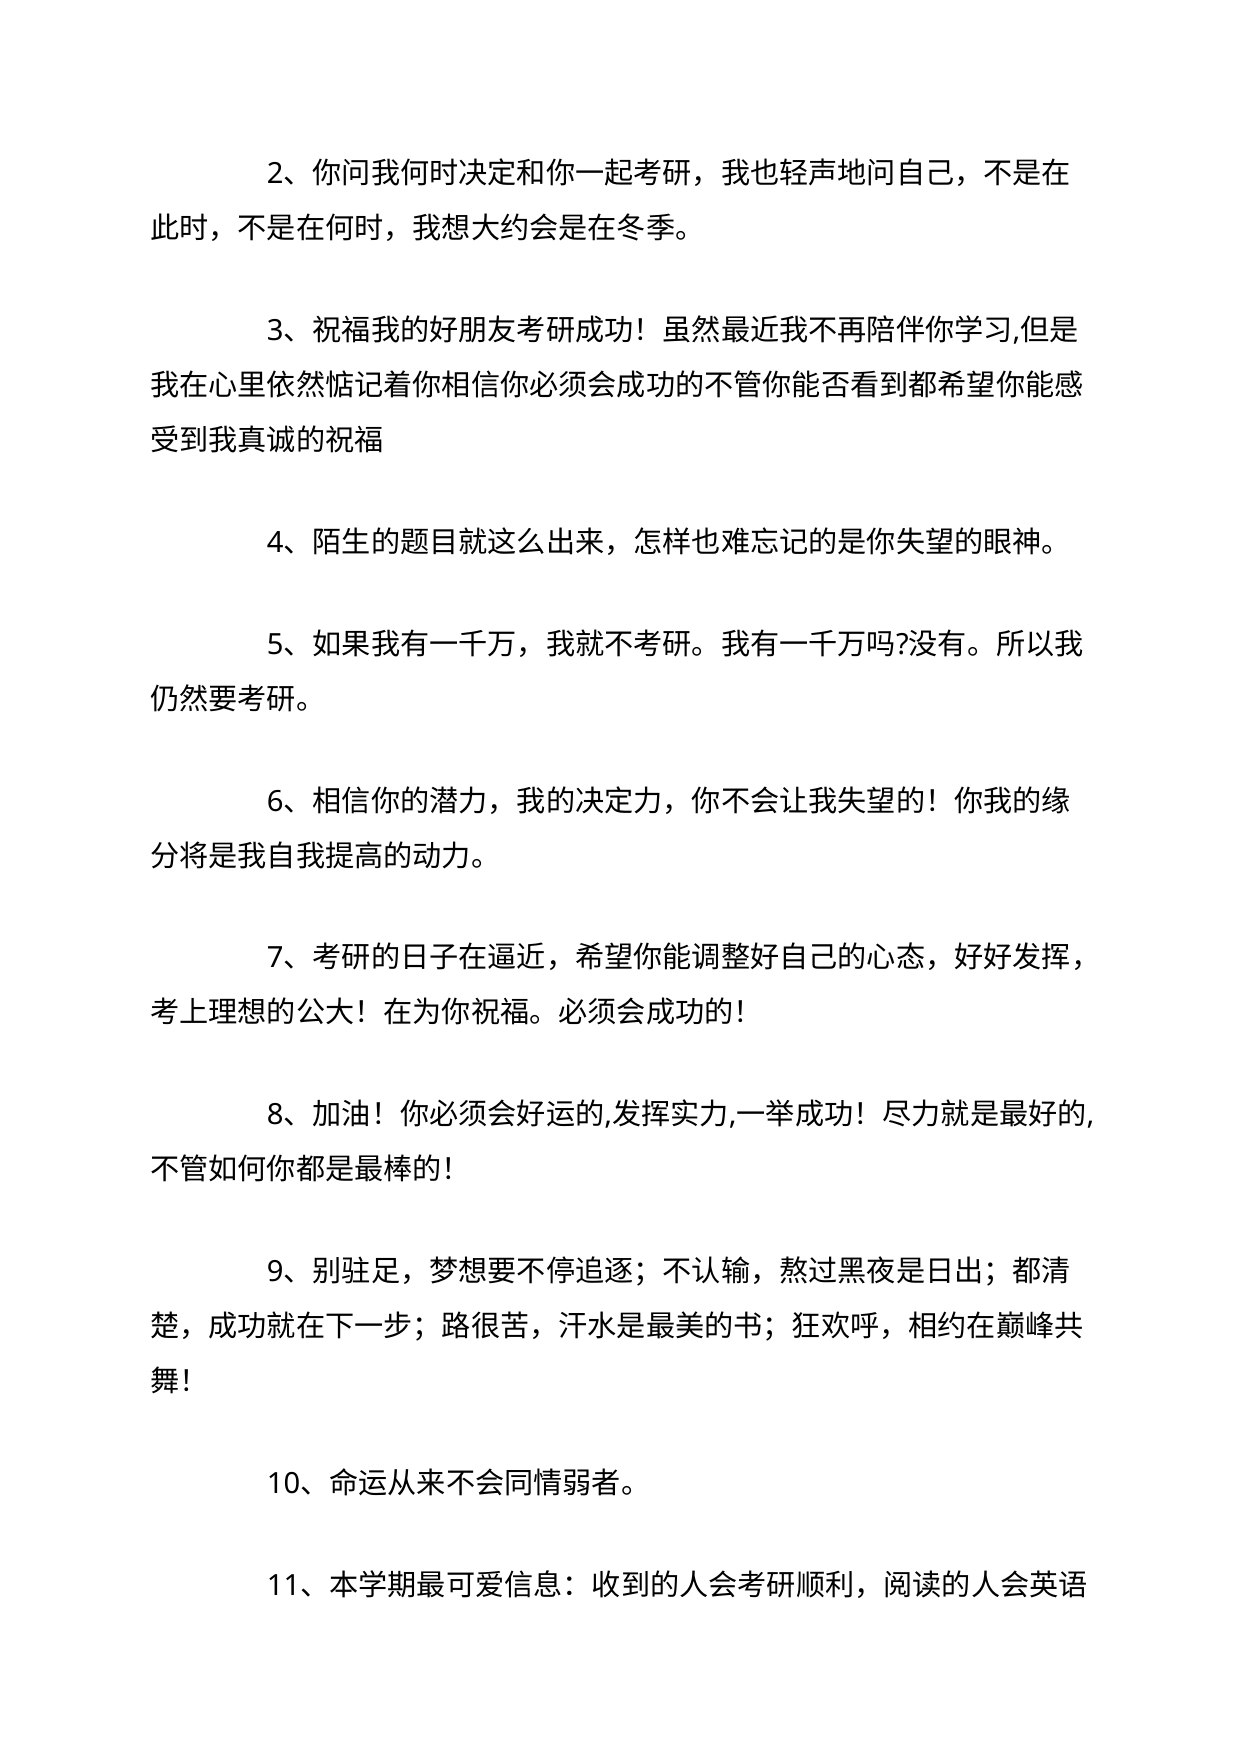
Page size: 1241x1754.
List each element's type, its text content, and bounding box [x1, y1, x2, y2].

text 8、加油！你必须会好运的,发挥实力,一举成功！尽力就是最好的,不管如何你都是最棒的！ [150, 1091, 1090, 1188]
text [150, 1561, 1090, 1603]
text 5、如果我有一千万，我就不考研。我有一千万吗?没有。所以我仍然要考研。 [150, 620, 1090, 718]
text 4、陌生的题目就这么出来，怎样也难忘记的是你失望的眼神。 [150, 518, 1090, 561]
text 9、别驻足，梦想要不停追逐；不认输，熬过黑夜是日出；都清楚，成功就在下一步；路很苦，汗水是最美的书；狂欢呼，相约在巅峰共舞！ [150, 1247, 1090, 1400]
text 3、祝福我的好朋友考研成功！虽然最近我不再陪伴你学习,但是我在心里依然惦记着你相信你必须会成功的不管你能否看到都希望你能感受到我真诚的祝福 [150, 307, 1090, 459]
text 2、你问我何时决定和你一起考研，我也轻声地问自己，不是在此时，不是在何时，我想大约会是在冬季。 [150, 150, 1090, 247]
text 10、命运从来不会同情弱者。 [150, 1459, 1090, 1502]
text 7、考研的日子在逼近，希望你能调整好自己的心态，好好发挥，考上理想的公大！在为你祝福。必须会成功的！ [150, 934, 1090, 1031]
text 6、相信你的潜力，我的决定力，你不会让我失望的！你我的缘分将是我自我提高的动力。 [150, 777, 1090, 874]
